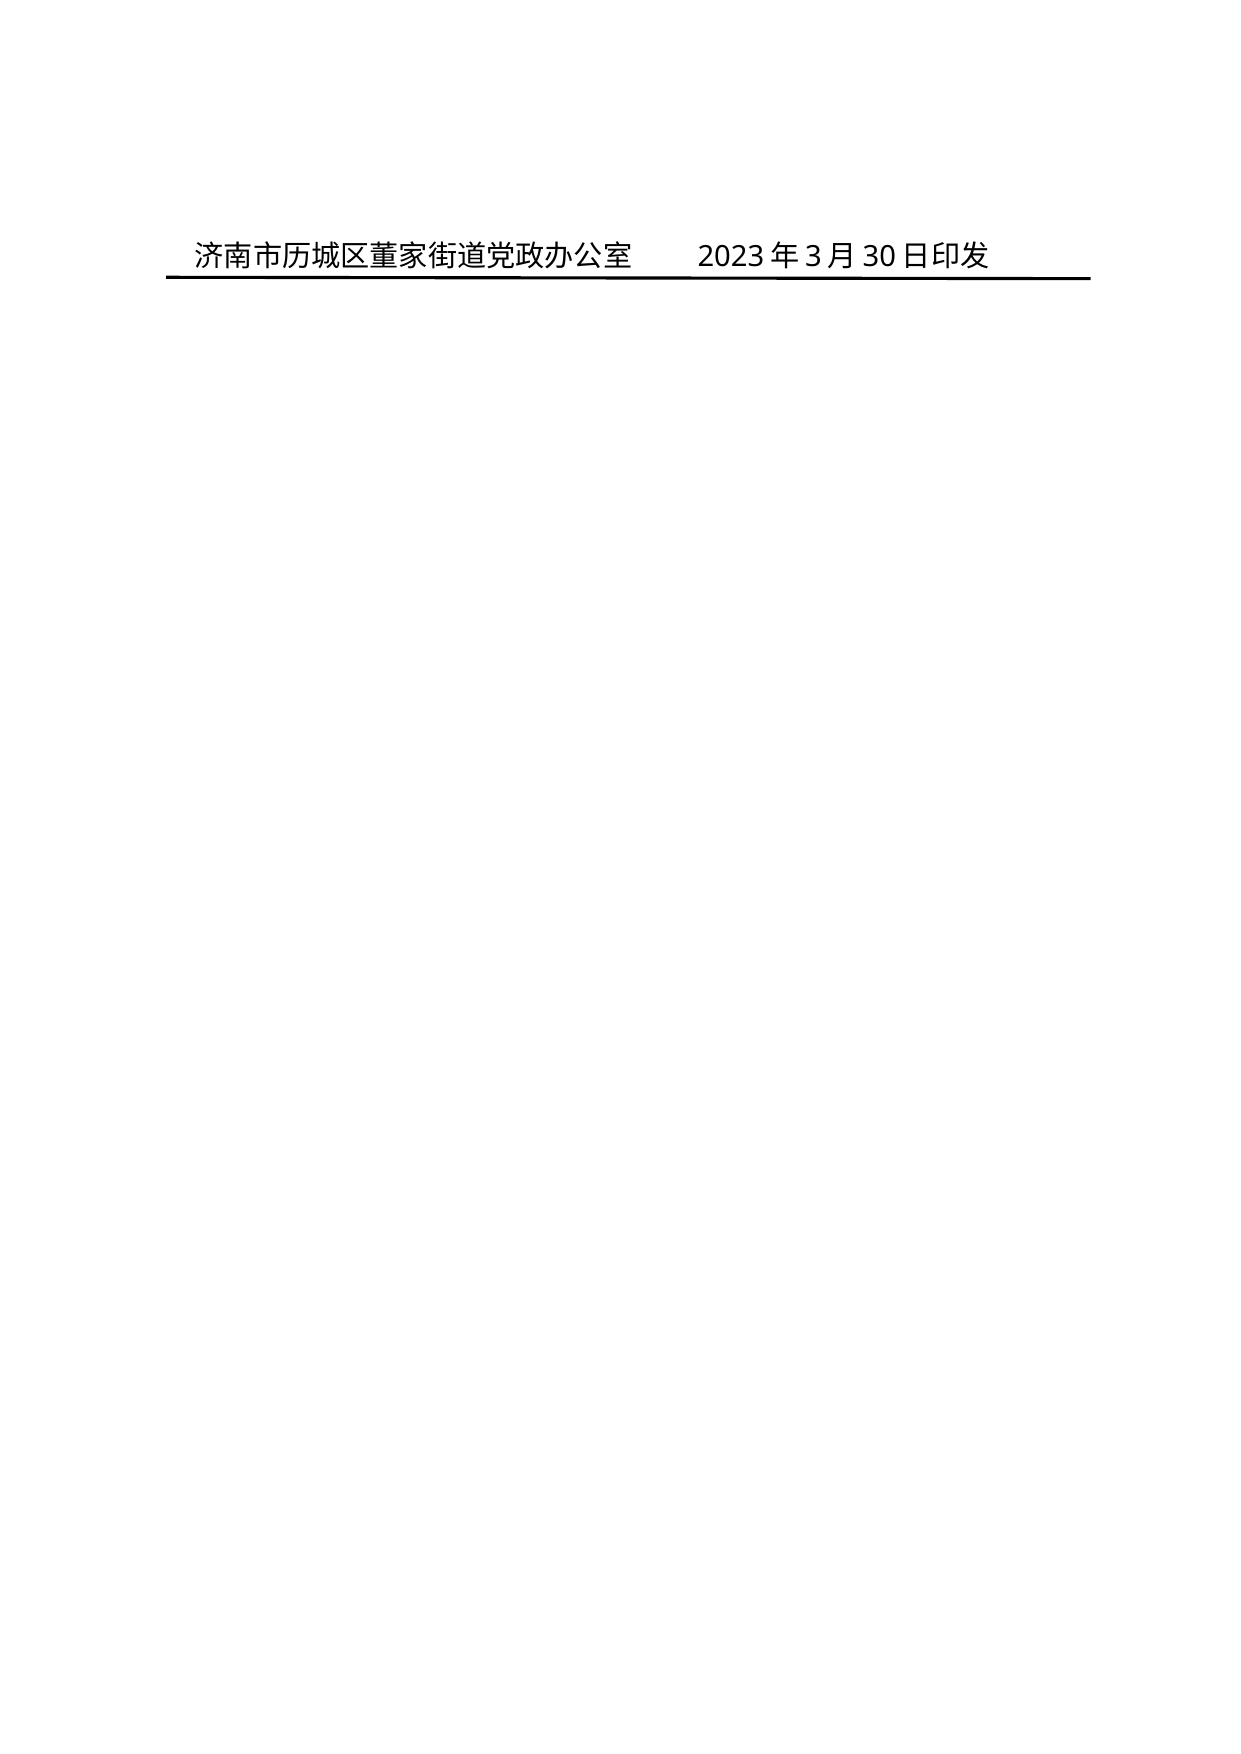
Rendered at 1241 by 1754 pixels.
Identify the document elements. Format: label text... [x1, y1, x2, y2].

text 济南市历城区董家街道党政办公室 2023年3月30日印发 [165, 233, 1087, 275]
